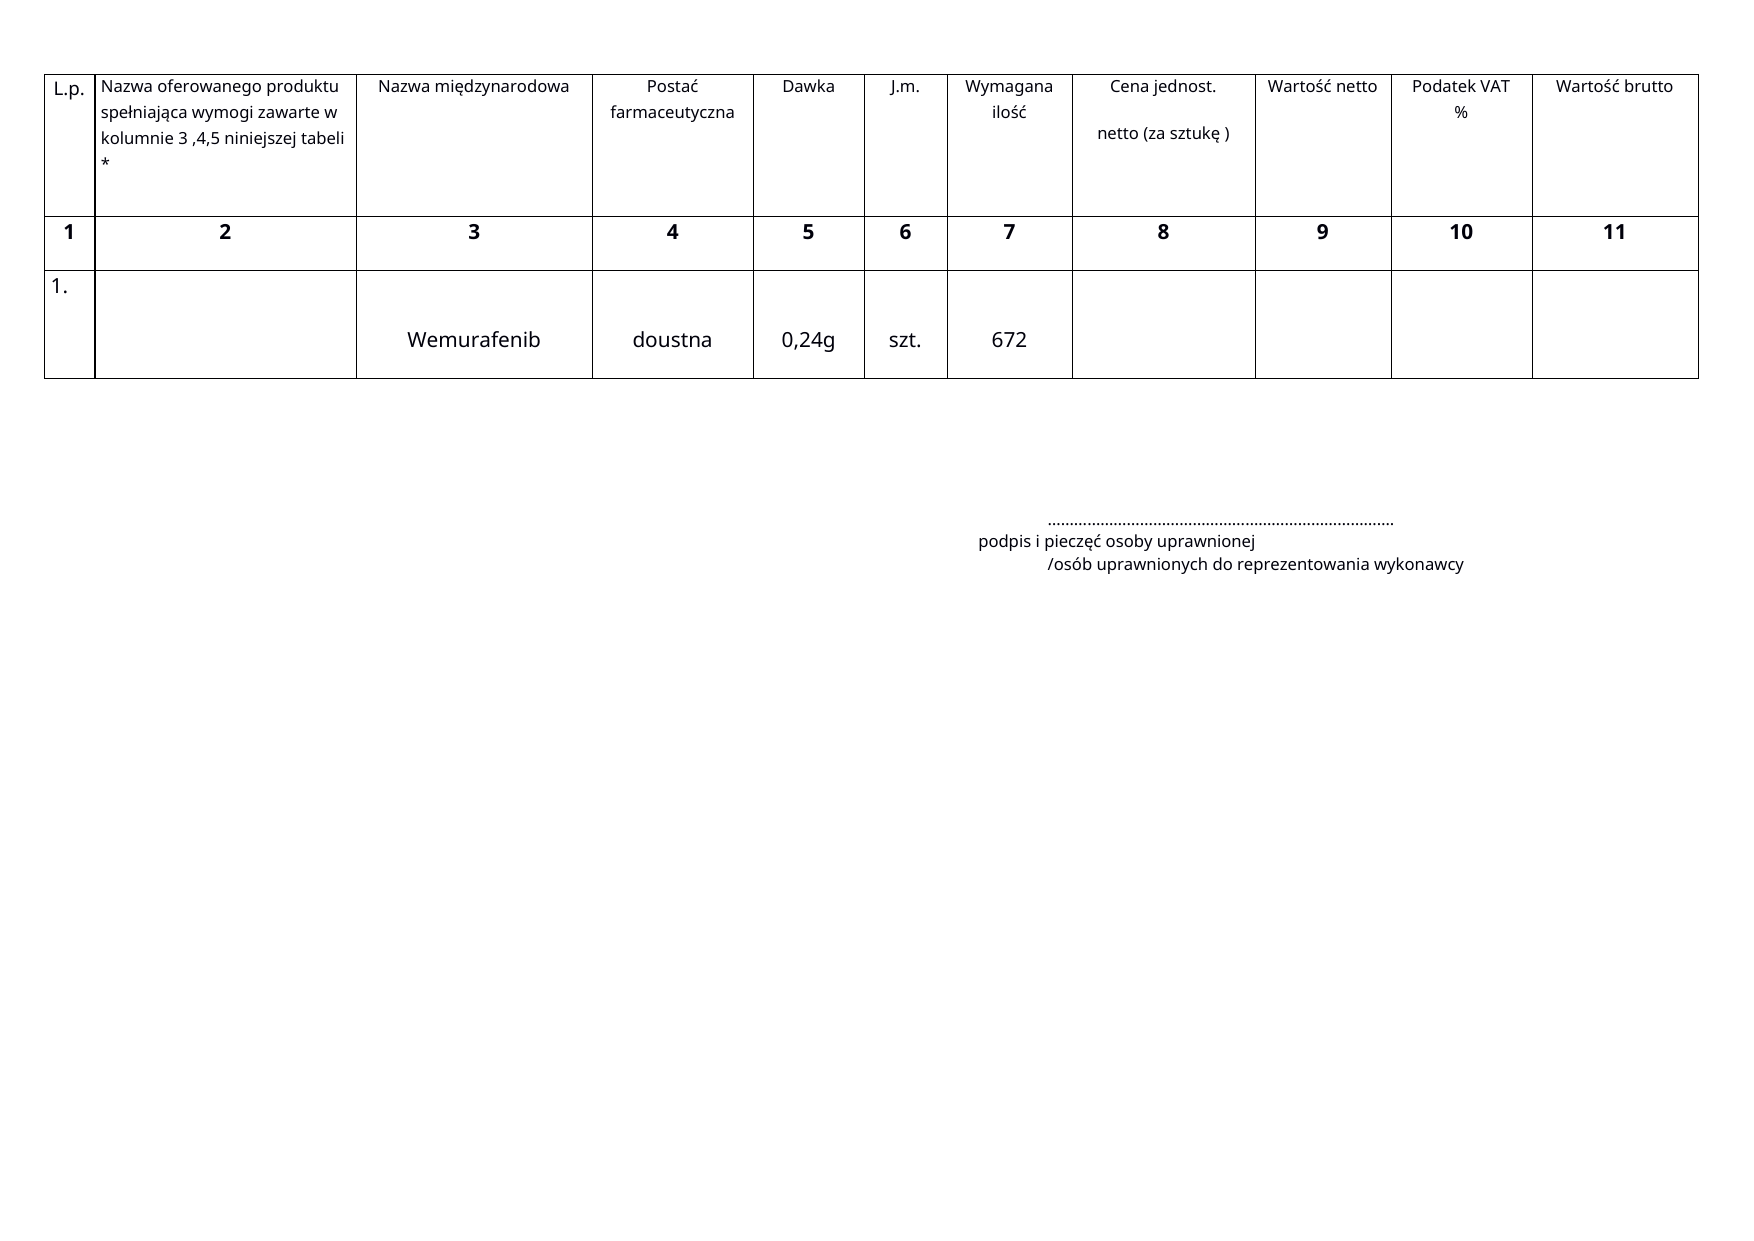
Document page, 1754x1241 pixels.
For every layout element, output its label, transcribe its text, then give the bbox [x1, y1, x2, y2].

text /osób uprawnionych do reprezentowania wykonawcy [974, 553, 1665, 575]
table_cell [1392, 271, 1532, 378]
table_cell 8 [1073, 217, 1255, 270]
table_cell 6 [865, 217, 947, 270]
table_cell 7 [948, 217, 1072, 270]
table_header Nazwa międzynarodowa [357, 75, 592, 216]
table_cell Wemurafenib [357, 271, 592, 378]
table_cell 1. [45, 271, 94, 378]
table_header Cena jednost. netto (za sztukę ) [1073, 75, 1255, 216]
table_cell [1073, 271, 1255, 378]
table_cell doustna [593, 271, 753, 378]
table_header Podatek VAT % [1392, 75, 1532, 216]
table_cell 10 [1392, 217, 1532, 270]
table_cell [96, 271, 356, 378]
text podpis i pieczęć osoby uprawnionej [89, 530, 1665, 553]
table_cell szt. [865, 271, 947, 378]
table_header Dawka [754, 75, 864, 216]
table_cell 1 [45, 217, 94, 270]
table_header Wartość netto [1256, 75, 1391, 216]
table_header L.p. [45, 75, 94, 216]
table_cell 3 [357, 217, 592, 270]
table_header Postać farmaceutyczna [593, 75, 753, 216]
table_cell [1256, 271, 1391, 378]
table_cell 672 [948, 271, 1072, 378]
table_cell 11 [1533, 217, 1698, 270]
table_cell 0,24g [754, 271, 864, 378]
text ……………………………………………………………………. [974, 507, 1665, 530]
table_cell [1533, 271, 1698, 378]
table_header Wartość brutto [1533, 75, 1698, 216]
table_header Wymagana ilość [948, 75, 1072, 216]
table_header Nazwa oferowanego produktu spełniająca wymogi zawarte w kolumnie 3 ,4,5 niniejszej tabeli * [96, 75, 356, 216]
table_header J.m. [865, 75, 947, 216]
table_cell 9 [1256, 217, 1391, 270]
table_cell 2 [96, 217, 356, 270]
table_cell 4 [593, 217, 753, 270]
table_cell 5 [754, 217, 864, 270]
